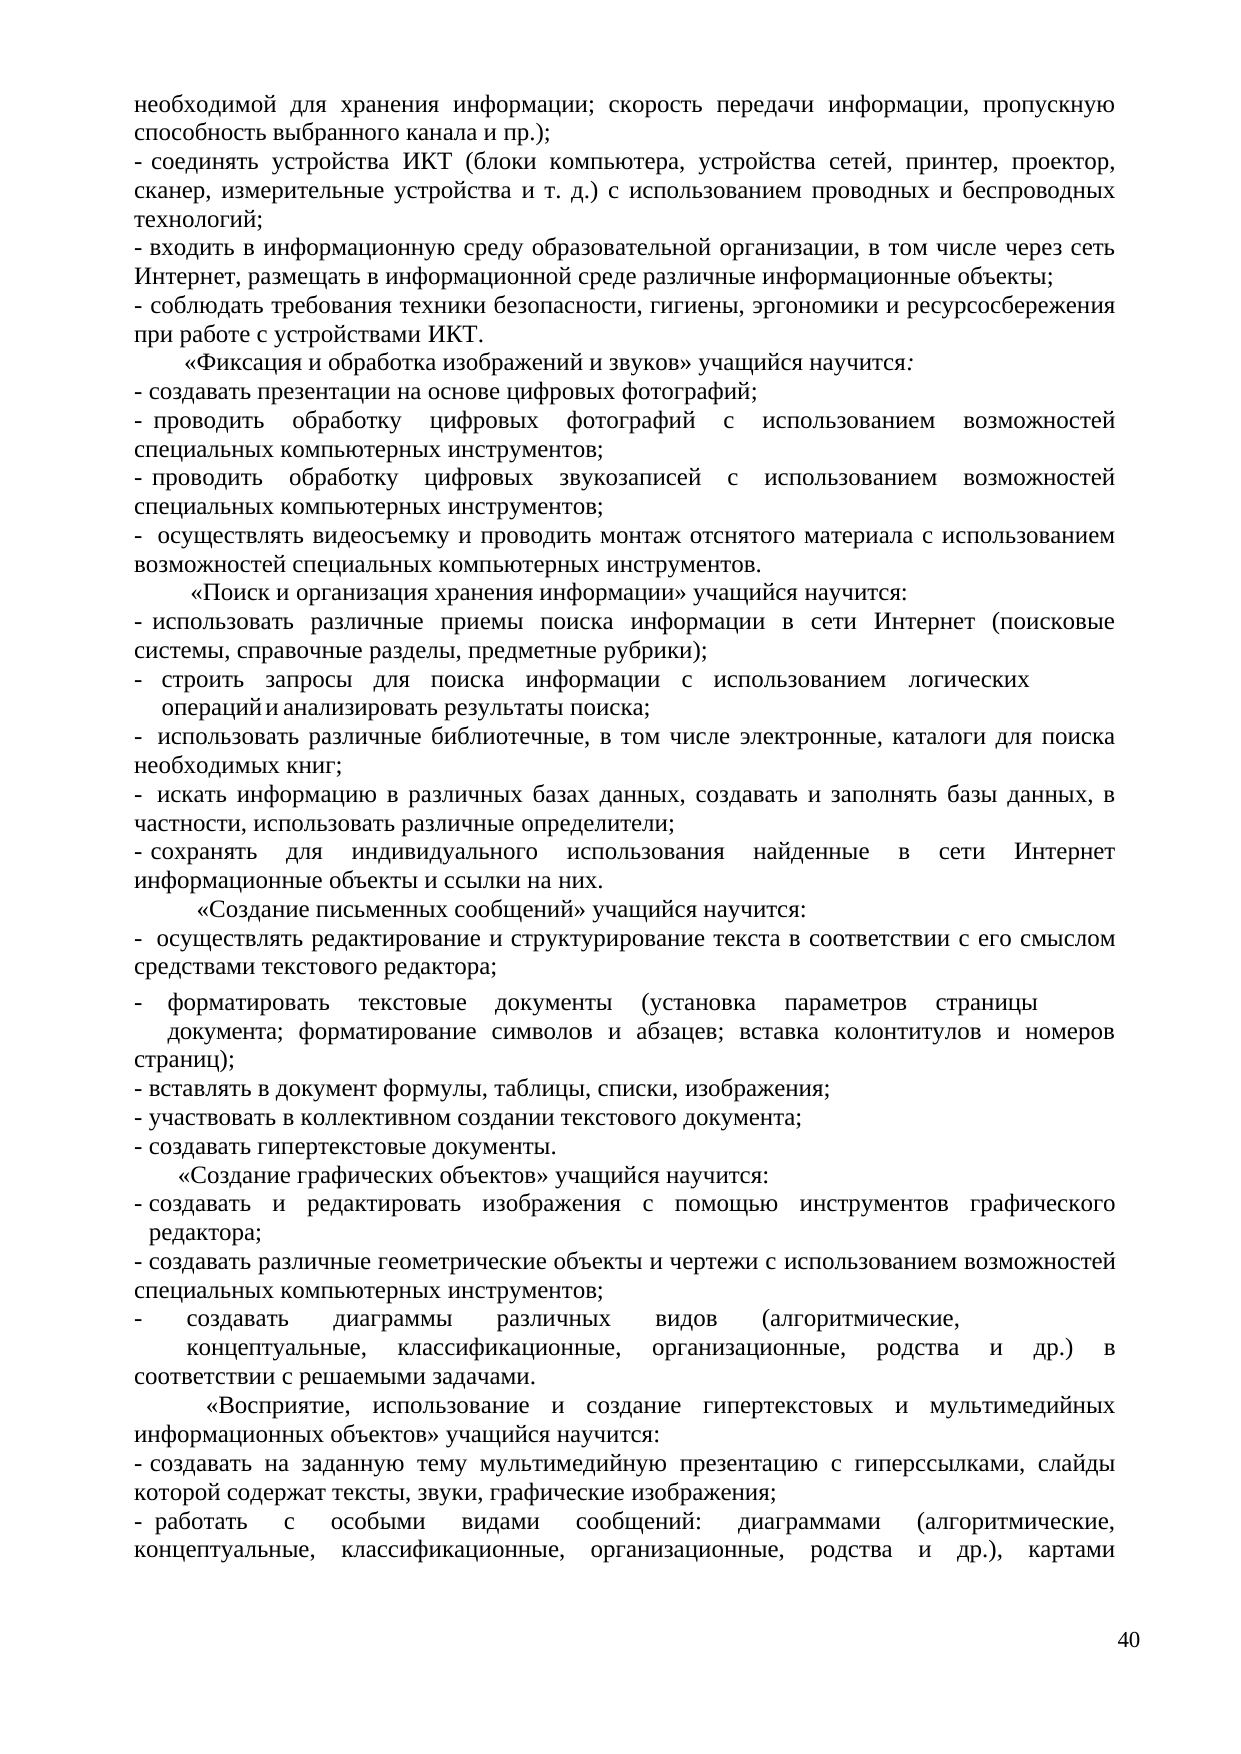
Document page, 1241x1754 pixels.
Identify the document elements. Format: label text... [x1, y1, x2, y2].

text «Создание письменных сообщений» учащийся научится: [196, 894, 1116, 923]
list осуществлять видеосъемку и проводить монтаж отснятого материала с использованием возможностей специальных компьютерных инструментов. [134, 520, 1116, 577]
list использовать различные библиотечные, в том числе электронные, каталоги для поиска необходимых книг; [134, 721, 1116, 779]
list создавать гипертекстовые документы. [134, 1131, 1116, 1160]
list сохранять для индивидуального использования найденные в сети Интернет информационные объекты и ссылки на них. [134, 836, 1116, 894]
list создавать различные геометрические объекты и чертежи с использованием возможностей специальных компьютерных инструментов; [134, 1246, 1116, 1303]
list входить в информационную среду образовательной организации, в том числе через сеть Интернет, размещать в информационной среде различные информационные объекты; [134, 232, 1116, 290]
text «Восприятие, использование и создание гипертекстовых и мультимедийных информационных объектов» учащийся научится: [134, 1391, 1116, 1448]
list использовать различные приемы поиска информации в сети Интернет (поисковые системы, справочные разделы, предметные рубрики); [134, 606, 1116, 664]
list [134, 1506, 1116, 1563]
text «Поиск и организация хранения информации» учащийся научится: [190, 577, 1116, 606]
list строить запросы для поиска информации с использованием логических операций и анализировать результаты поиска; [134, 664, 1116, 721]
list искать информацию в различных базах данных, создавать и заполнять базы данных, в частности, использовать различные определители; [134, 779, 1116, 836]
list соединять устройства ИКТ (блоки компьютера, устройства сетей, принтер, проектор, сканер, измерительные устройства и т. д.) с использованием проводных и беспроводных технологий; [134, 146, 1116, 232]
list проводить обработку цифровых фотографий с использованием возможностей специальных компьютерных инструментов; [134, 405, 1116, 462]
list создавать презентации на основе цифровых фотографий; [134, 376, 1116, 405]
list вставлять в документ формулы, таблицы, списки, изображения; [134, 1073, 1116, 1102]
list проводить обработку цифровых звукозаписей с использованием возможностей специальных компьютерных инструментов; [134, 462, 1116, 520]
list форматировать текстовые документы (установка параметров страницы документа; форматирование символов и абзацев; вставка колонтитулов и номеров страниц); [134, 987, 1116, 1073]
text «Создание графических объектов» учащийся научится: [178, 1160, 1116, 1188]
list создавать на заданную тему мультимедийную презентацию с гиперссылками, слайды которой содержат тексты, звуки, графические изображения; [134, 1448, 1116, 1506]
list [134, 89, 1116, 146]
list участвовать в коллективном создании текстового документа; [134, 1102, 1116, 1131]
list создавать диаграммы различных видов (алгоритмические, концептуальные, классификационные, организационные, родства и др.) в соответствии с решаемыми задачами. [134, 1303, 1116, 1390]
list соблюдать требования техники безопасности, гигиены, эргономики и ресурсосбережения при работе с устройствами ИКТ. [134, 290, 1116, 347]
list создавать и редактировать изображения с помощью инструментов графического редактора; [134, 1188, 1116, 1246]
text «Фиксация и обработка изображений и звуков» учащийся научится: [184, 347, 1116, 376]
list осуществлять редактирование и структурирование текста в соответствии с его смыслом средствами текстового редактора; [134, 923, 1116, 980]
